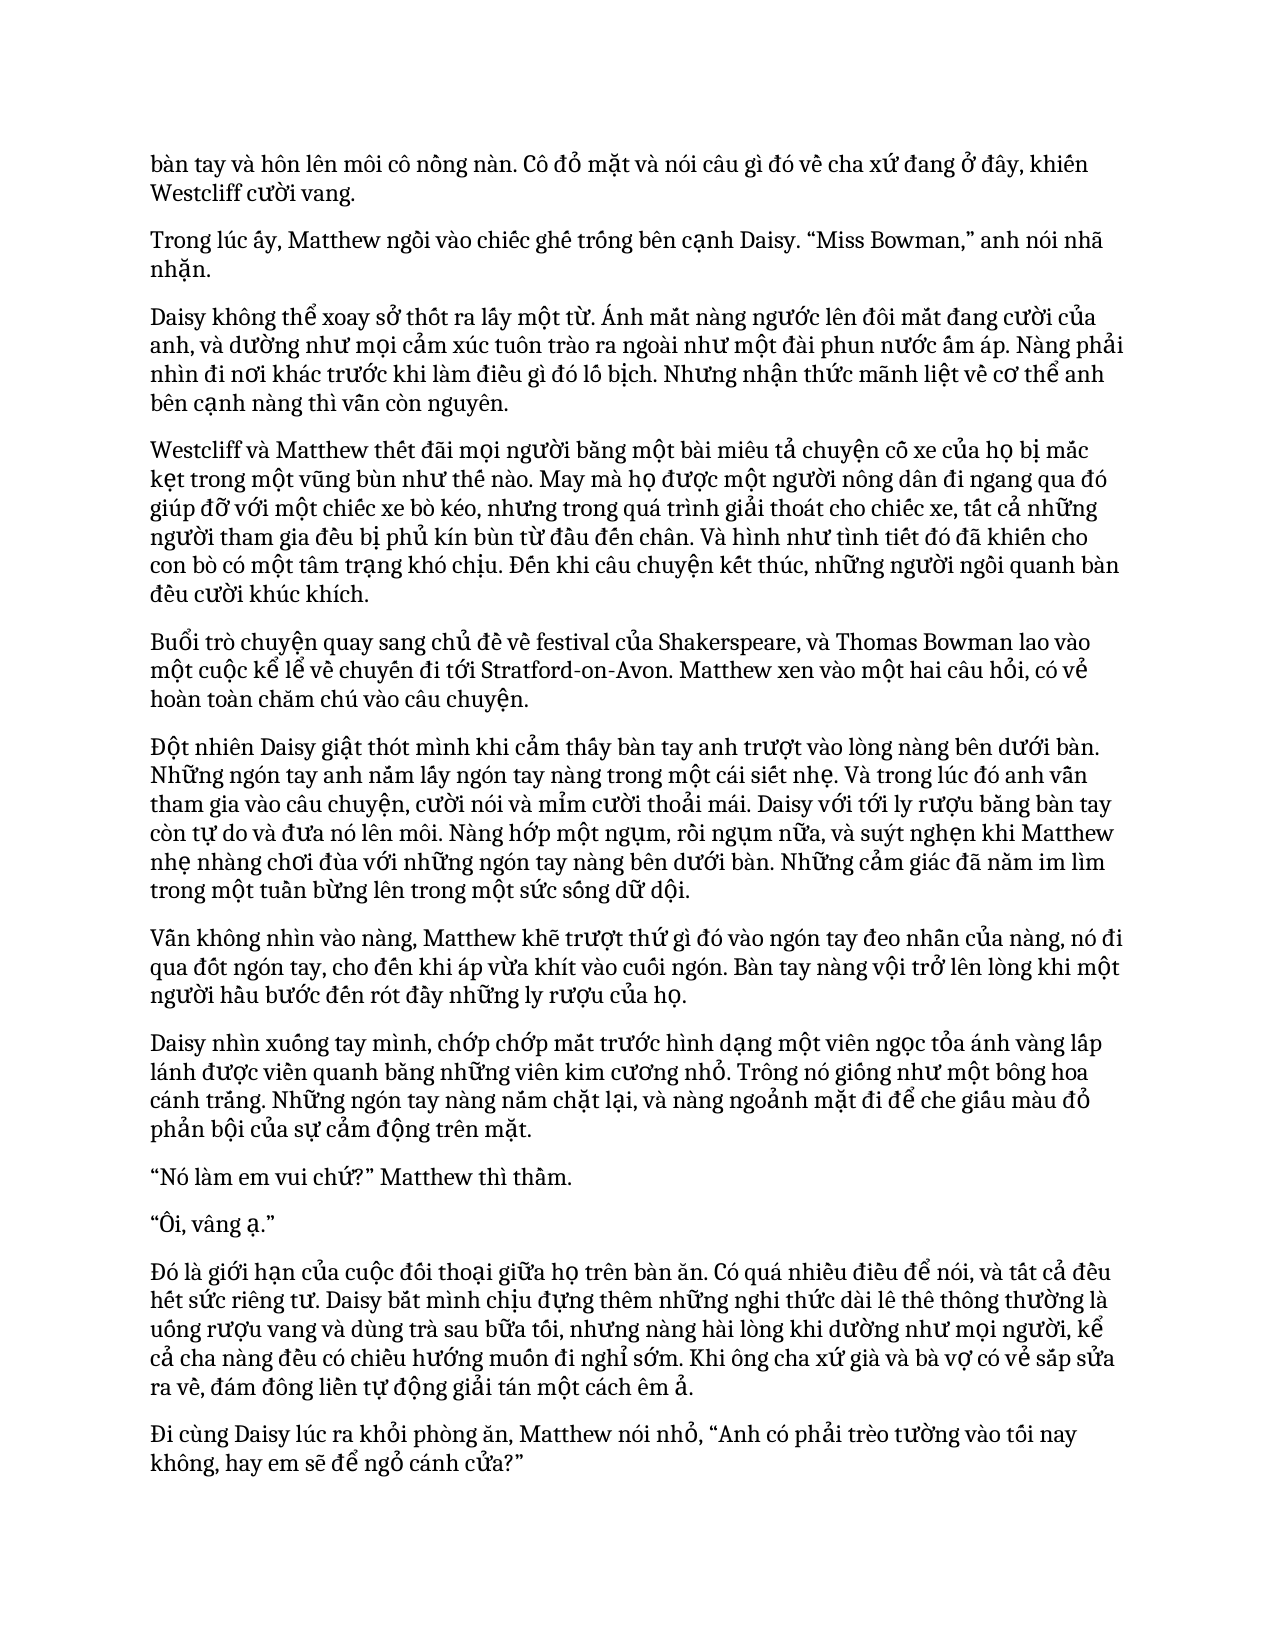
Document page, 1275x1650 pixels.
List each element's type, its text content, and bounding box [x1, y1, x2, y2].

text Daisy nhìn xuống tay mình, chớp chớp mắt trước hình dạng một viên ngọc tỏa ánh vàng lấp lánh được viền quanh bằng những viên kim cương nhỏ. Trông nó giống như một bông hoa cánh trắng. Những ngón tay nàng nắm chặt lại, và nàng ngoảnh mặt đi để che giấu màu đỏ phản bội của sự cảm động trên mặt. [150, 1029, 1125, 1144]
text Đi cùng Daisy lúc ra khỏi phòng ăn, Matthew nói nhỏ, “Anh có phải trèo tường vào tối nay không, hay em sẽ để ngỏ cánh cửa?” [150, 1420, 1125, 1477]
text Westcliff và Matthew thết đãi mọi người bằng một bài miêu tả chuyện cỗ xe của họ bị mắc kẹt trong một vũng bùn như thế nào. May mà họ được một người nông dân đi ngang qua đó giúp đỡ với một chiếc xe bò kéo, nhưng trong quá trình giải thoát cho chiếc xe, tất cả những người tham gia đều bị phủ kín bùn từ đầu đến chân. Và hình như tình tiết đó đã khiến cho con bò có một tâm trạng khó chịu. Đến khi câu chuyện kết thúc, những người ngồi quanh bàn đều cười khúc khích. [150, 436, 1125, 609]
text “Nó làm em vui chứ?” Matthew thì thầm. [150, 1162, 1125, 1191]
text Đó là giới hạn của cuộc đối thoại giữa họ trên bàn ăn. Có quá nhiều điều để nói, và tất cả đều hết sức riêng tư. Daisy bắt mình chịu đựng thêm những nghi thức dài lê thê thông thường là uống rượu vang và dùng trà sau bữa tối, nhưng nàng hài lòng khi dường như mọi người, kể cả cha nàng đều có chiều hướng muốn đi nghỉ sớm. Khi ông cha xứ già và bà vợ có vẻ sắp sửa ra về, đám đông liền tự động giải tán một cách êm ả. [150, 1257, 1125, 1401]
text Daisy không thể xoay sở thốt ra lấy một từ. Ánh mắt nàng ngước lên đôi mắt đang cười của anh, và dường như mọi cảm xúc tuôn trào ra ngoài như một đài phun nước ấm áp. Nàng phải nhìn đi nơi khác trước khi làm điều gì đó lố bịch. Nhưng nhận thức mãnh liệt về cơ thể anh bên cạnh nàng thì vẫn còn nguyên. [150, 302, 1125, 417]
text “Ôi, vâng ạ.” [150, 1210, 1125, 1239]
text Vẫn không nhìn vào nàng, Matthew khẽ trượt thứ gì đó vào ngón tay đeo nhẫn của nàng, nó đi qua đốt ngón tay, cho đến khi áp vừa khít vào cuối ngón. Bàn tay nàng vội trở lên lòng khi một người hầu bước đến rót đầy những ly rượu của họ. [150, 924, 1125, 1010]
text Buổi trò chuyện quay sang chủ đề về festival của Shakerspeare, và Thomas Bowman lao vào một cuộc kể lể về chuyến đi tới Stratford-on-Avon. Matthew xen vào một hai câu hỏi, có vẻ hoàn toàn chăm chú vào câu chuyện. [150, 627, 1125, 714]
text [150, 150, 1125, 207]
text Đột nhiên Daisy giật thót mình khi cảm thấy bàn tay anh trượt vào lòng nàng bên dưới bàn. Những ngón tay anh nắm lấy ngón tay nàng trong một cái siết nhẹ. Và trong lúc đó anh vẫn tham gia vào câu chuyện, cười nói và mỉm cười thoải mái. Daisy với tới ly rượu bằng bàn tay còn tự do và đưa nó lên môi. Nàng hớp một ngụm, rồi ngụm nữa, và suýt nghẹn khi Matthew nhẹ nhàng chơi đùa với những ngón tay nàng bên dưới bàn. Những cảm giác đã nằm im lìm trong một tuần bừng lên trong một sức sống dữ dội. [150, 732, 1125, 905]
text Trong lúc ấy, Matthew ngồi vào chiếc ghế trống bên cạnh Daisy. “Miss Bowman,” anh nói nhã nhặn. [150, 226, 1125, 284]
